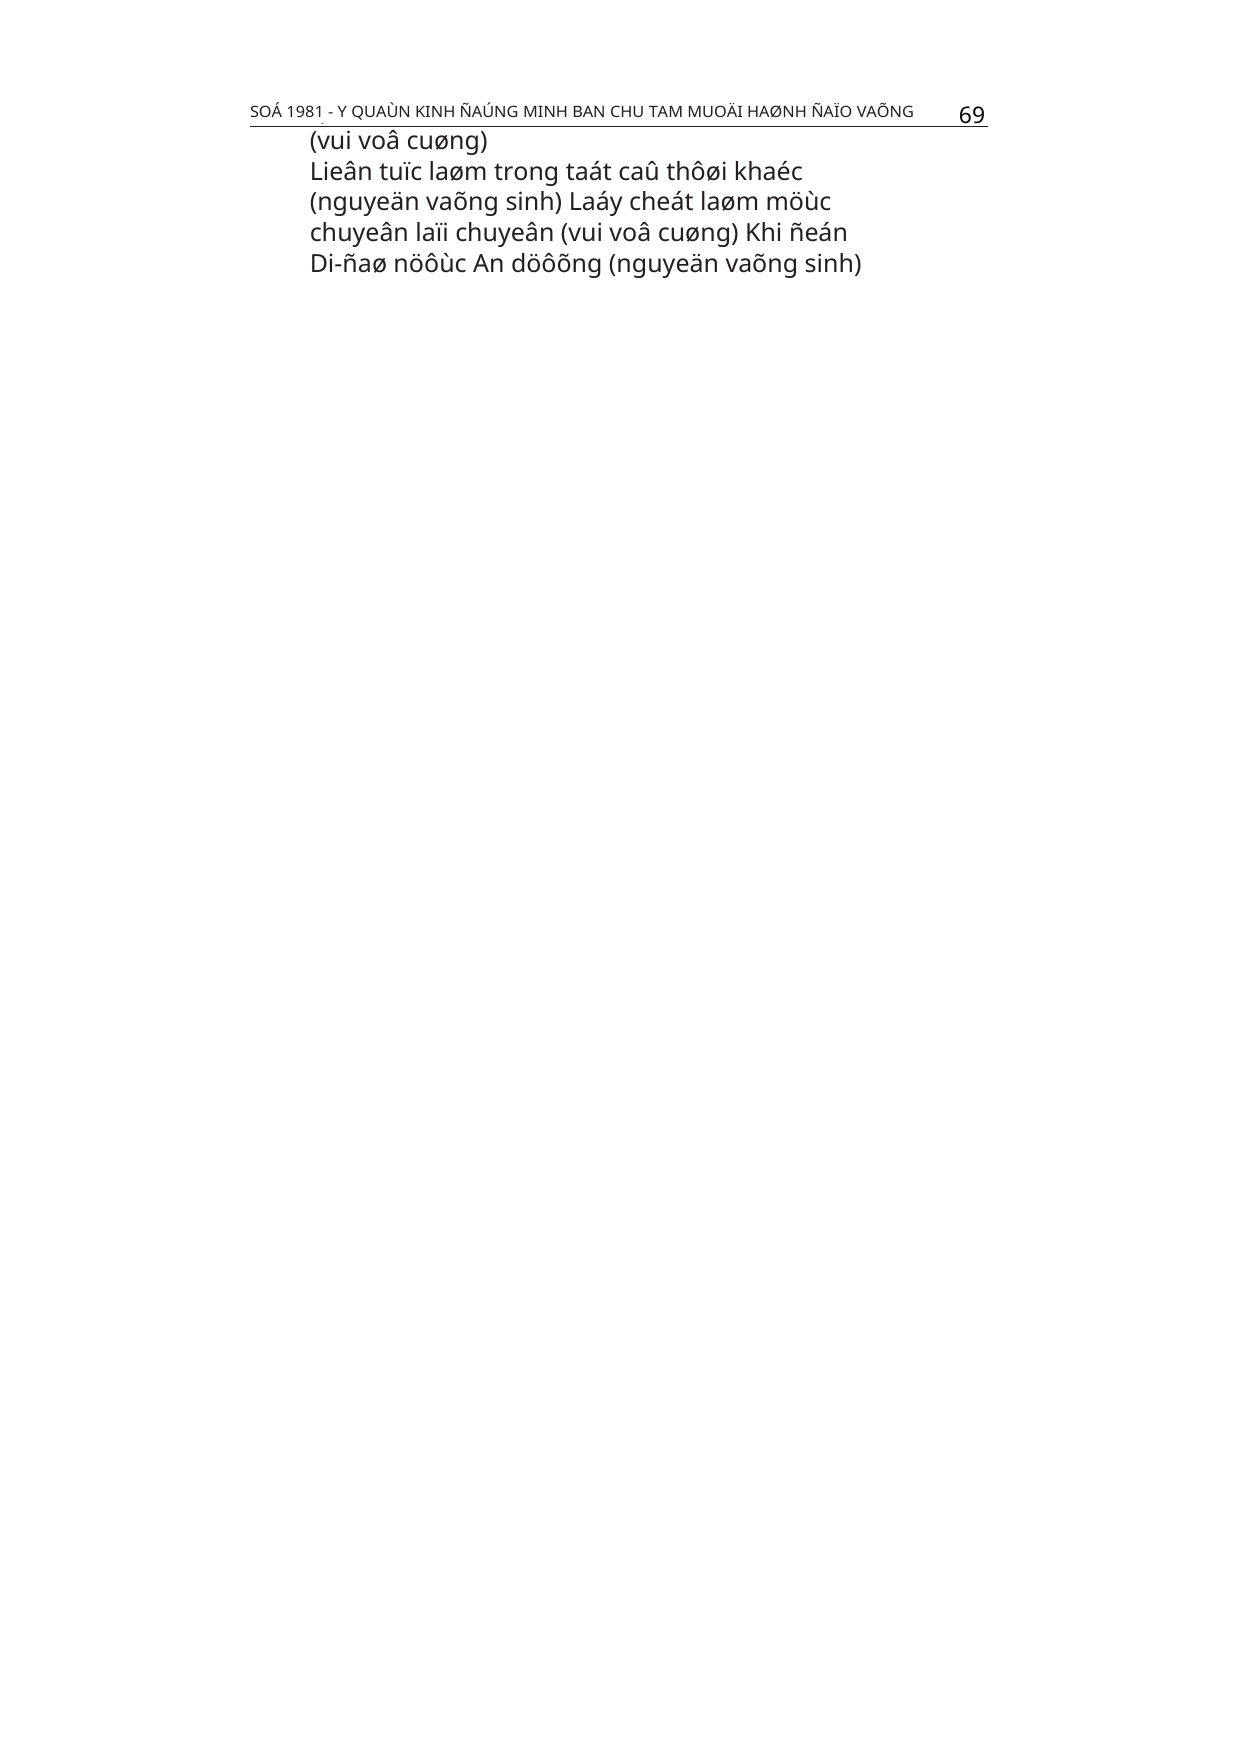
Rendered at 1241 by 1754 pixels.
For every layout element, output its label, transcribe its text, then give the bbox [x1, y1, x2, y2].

text Lieân tuïc laøm trong taát caû thôøi khaéc (nguyeän vaõng sinh) Laáy cheát laøm möùc chuyeân laïi chuyeân (vui voâ cuøng) Khi ñeán Di-ñaø nöôùc An döôõng (nguyeän vaõng sinh) [309, 156, 879, 280]
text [309, 125, 893, 156]
